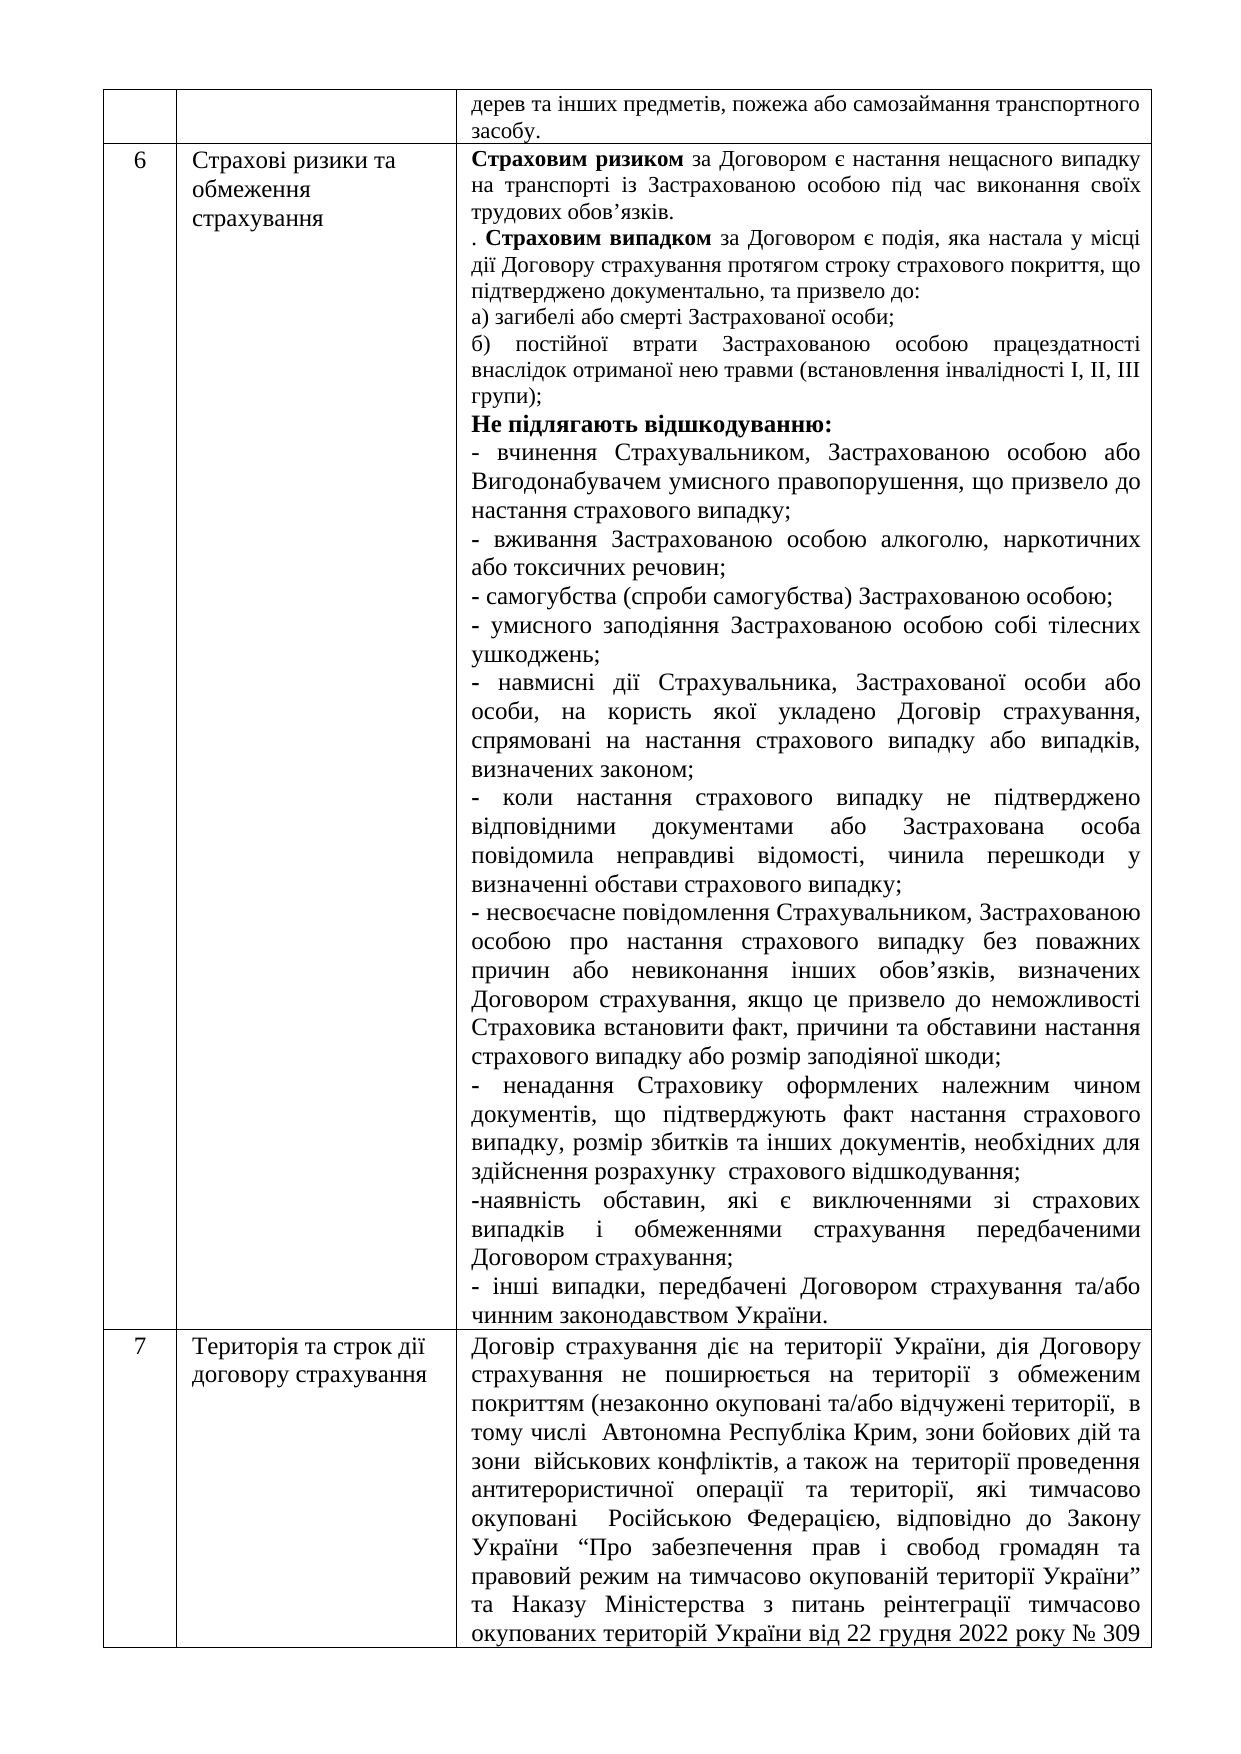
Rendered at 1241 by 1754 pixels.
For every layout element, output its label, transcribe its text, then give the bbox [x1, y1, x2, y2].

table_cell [177, 1330, 456, 1647]
table_cell 6 [104, 144, 176, 1329]
table_cell 7 [104, 1330, 176, 1647]
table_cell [457, 1330, 1151, 1647]
table_cell Страховим ризиком за Договором є настання нещасного випадку на транспорті із Застрахованою особою під час виконання своїх трудових обов’язків. . Страховим випадком за Договором є подія, яка настала у місці дії Договору страхування протягом строку страхового покриття, що підтверджено документально, та призвело до: а) загибелі або смерті Застрахованої особи; б) постійної втрати Застрахованою особою працездатності внаслідок отриманої нею травми (встановлення інвалідності І, ІІ, ІІІ групи); Не підлягають відшкодуванню: - вчинення Страхувальником, Застрахованою особою або Вигодонабувачем умисного правопорушення, що призвело до настання страхового випадку; - вживання Застрахованою особою алкоголю, наркотичних або токсичних речовин; - самогубства (спроби самогубства) Застрахованою особою; - умисного заподіяння Застрахованою особою собі тілесних ушкоджень; - навмисні дії Страхувальника, Застрахованої особи або особи, на користь якої укладено Договір страхування, спрямовані на настання страхового випадку або випадків, визначених законом; - коли настання страхового випадку не підтверджено відповідними документами або Застрахована особа повідомила неправдиві відомості, чинила перешкоди у визначенні обстави страхового випадку; - несвоєчасне повідомлення Страхувальником, Застрахованою особою про настання страхового випадку без поважних причин або невиконання інших обов’язків, визначених Договором страхування, якщо це призвело до неможливості Страховика встановити факт, причини та обставини настання страхового випадку або розмір заподіяної шкоди; - ненадання Страховику оформлених належним чином документів, що підтверджують факт настання страхового випадку, розмір збитків та інших документів, необхідних для здійснення розрахунку страхового відшкодування; -наявність обставин, які є виключеннями зі страхових випадків і обмеженнями страхування передбаченими Договором страхування; - інші випадки, передбачені Договором страхування та/або чинним законодавством України. [457, 144, 1151, 1329]
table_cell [457, 90, 1151, 143]
table_cell 5 [104, 90, 176, 143]
table_cell Страхові ризики та обмеження страхування [177, 144, 456, 1329]
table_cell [177, 90, 456, 143]
